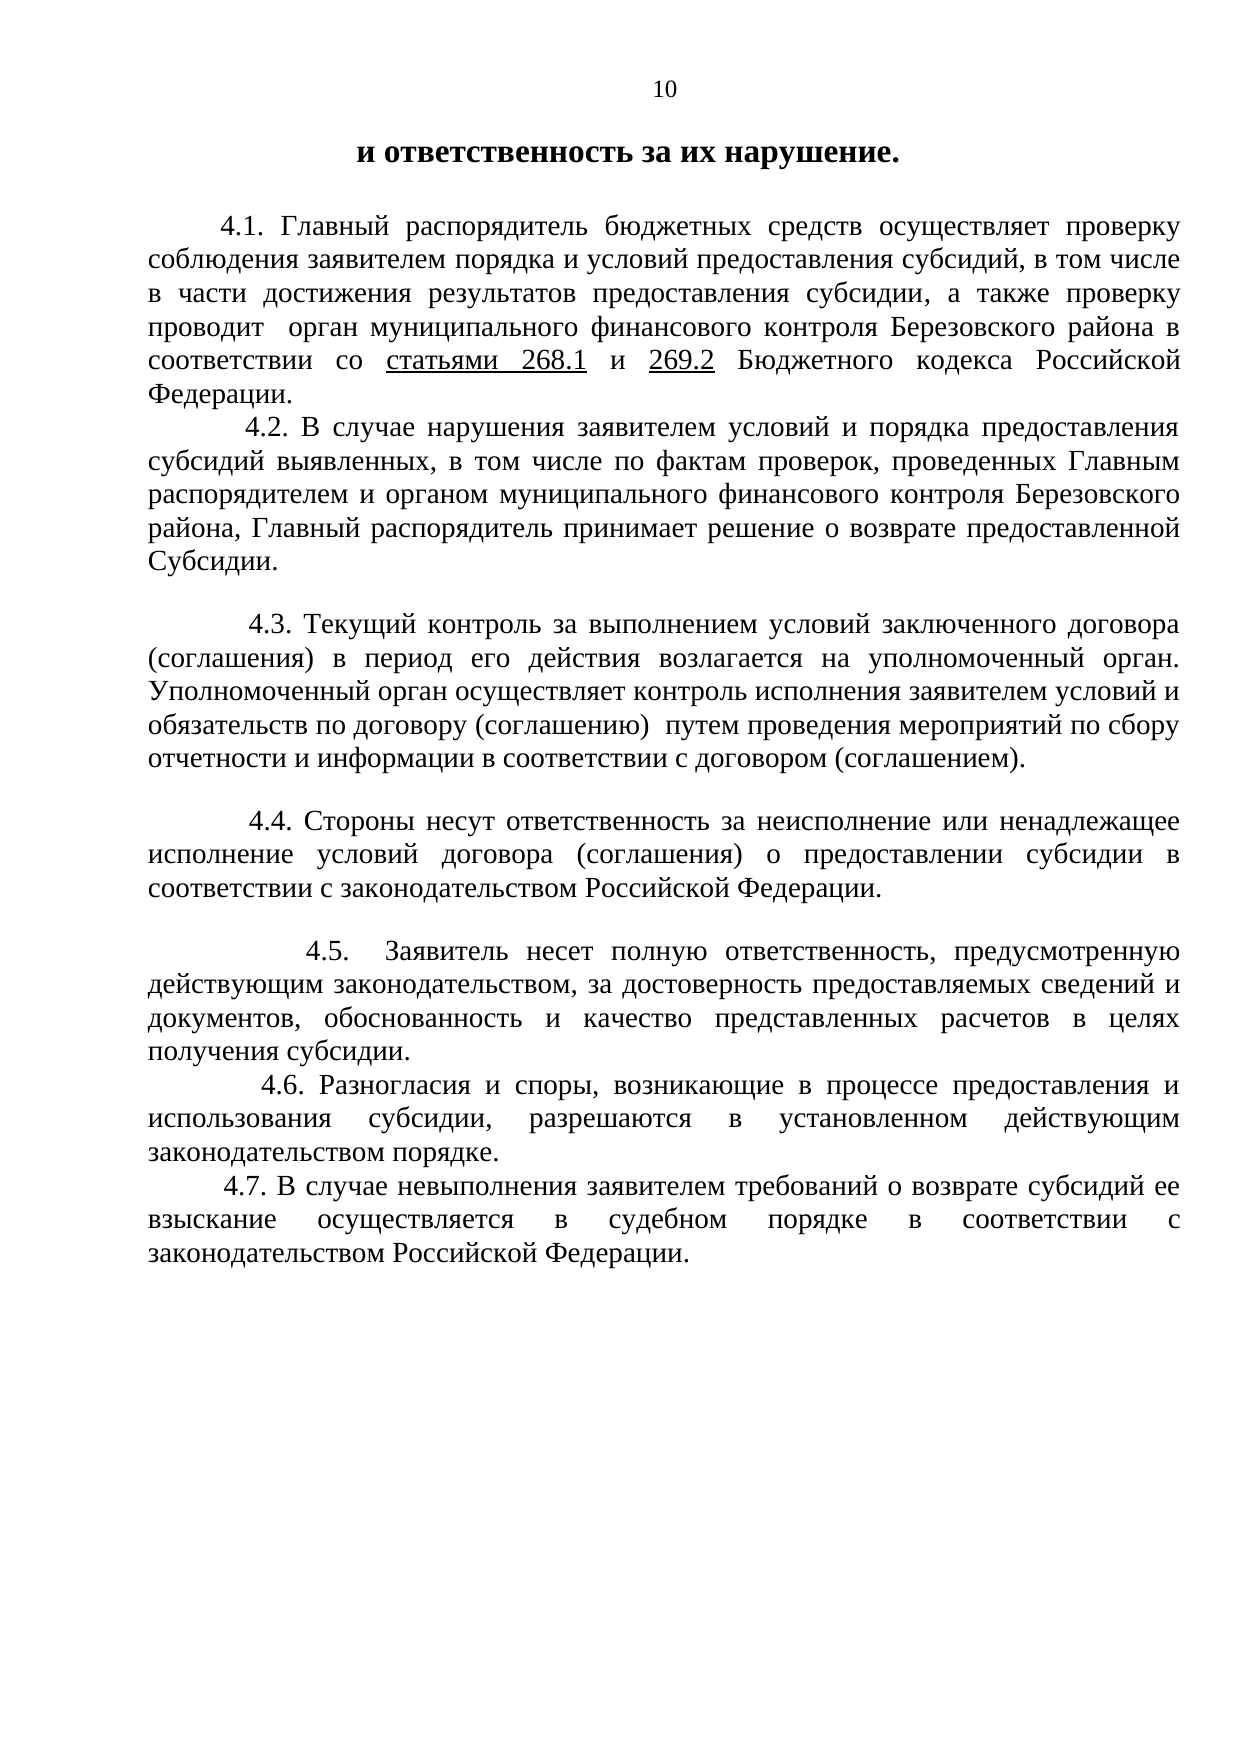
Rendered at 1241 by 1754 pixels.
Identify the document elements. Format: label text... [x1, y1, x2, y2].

text 4.6. Разногласия и споры, возникающие в процессе предоставления и использования субсидии, разрешаются в установленном действующим законодательством порядке. [148, 1067, 1181, 1168]
text 4.3. Текущий контроль за выполнением условий заключенного договора (соглашения) в период его действия возлагается на уполномоченный орган. Уполномоченный орган осуществляет контроль исполнения заявителем условий и обязательств по договору (соглашению) путем проведения мероприятий по сбору отчетности и информации в соответствии с договором (соглашением). [148, 606, 1181, 774]
text и ответственность за их нарушение. [148, 131, 1181, 170]
text 4.1. Главный распорядитель бюджетных средств осуществляет проверку соблюдения заявителем порядка и условий предоставления субсидий, в том числе в части достижения результатов предоставления субсидии, а также проверку проводит орган муниципального финансового контроля Березовского района в соответствии со статьями 268.1 и 269.2 Бюджетного кодекса Российской Федерации. [148, 208, 1181, 409]
text 4.7. В случае невыполнения заявителем требований о возврате субсидий ее взыскание осуществляется в судебном порядке в соответствии с законодательством Российской Федерации. [148, 1168, 1181, 1268]
text 4.5. Заявитель несет полную ответственность, предусмотренную действующим законодательством, за достоверность предоставляемых сведений и документов, обоснованность и качество представленных расчетов в целях получения субсидии. [148, 933, 1181, 1067]
text 4.2. В случае нарушения заявителем условий и порядка предоставления субсидий выявленных, в том числе по фактам проверок, проведенных Главным распорядителем и органом муниципального финансового контроля Березовского района, Главный распорядитель принимает решение о возврате предоставленной Субсидии. [148, 409, 1181, 577]
text 4.4. Стороны несут ответственность за неисполнение или ненадлежащее исполнение условий договора (соглашения) о предоставлении субсидии в соответствии с законодательством Российской Федерации. [148, 803, 1181, 904]
